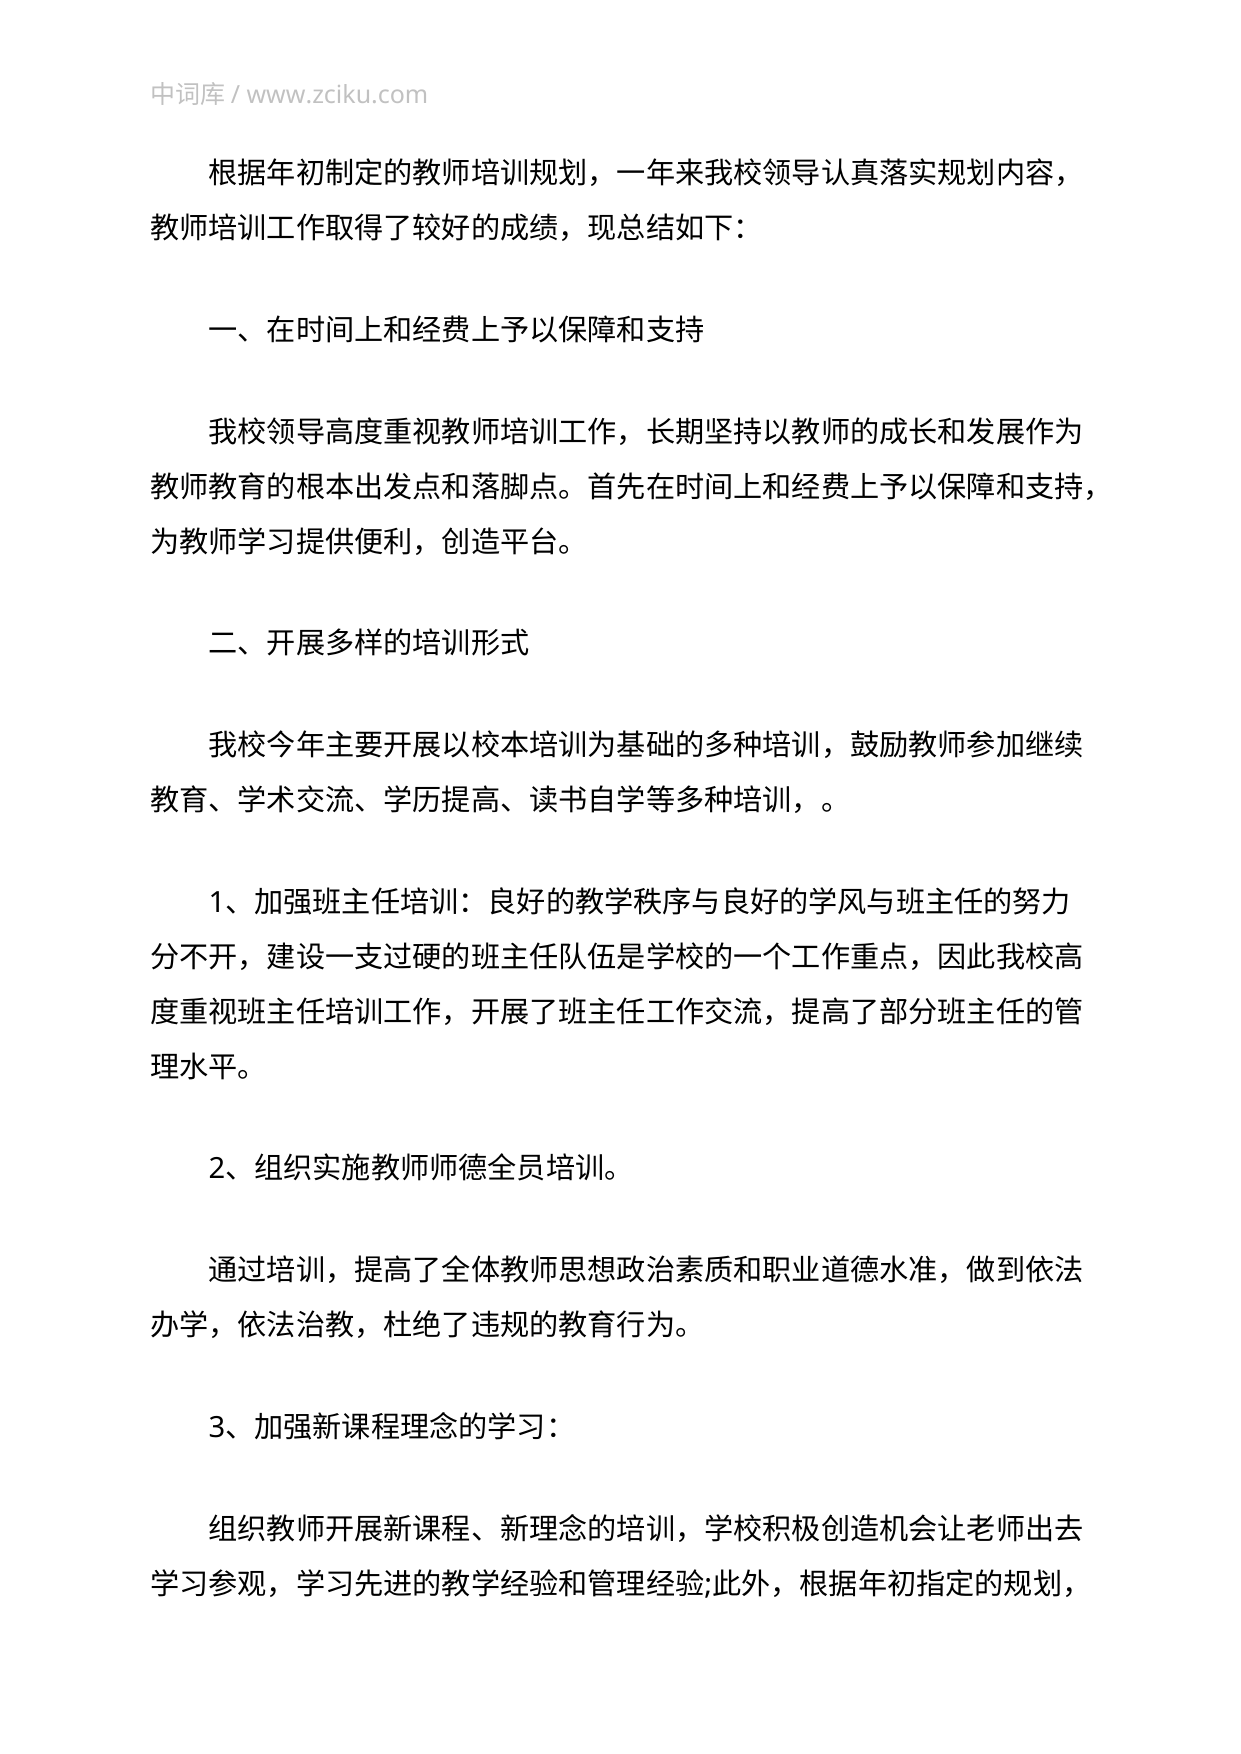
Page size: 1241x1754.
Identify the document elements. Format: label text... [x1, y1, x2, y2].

text 通过培训，提高了全体教师思想政治素质和职业道德水准，做到依法办学，依法治教，杜绝了违规的教育行为。 [150, 1247, 1090, 1344]
text 根据年初制定的教师培训规划，一年来我校领导认真落实规划内容，教师培训工作取得了较好的成绩，现总结如下： [150, 150, 1090, 247]
text 1、加强班主任培训：良好的教学秩序与良好的学风与班主任的努力分不开，建设一支过硬的班主任队伍是学校的一个工作重点，因此我校高度重视班主任培训工作，开展了班主任工作交流，提高了部分班主任的管理水平。 [150, 878, 1090, 1086]
text 3、加强新课程理念的学习： [150, 1404, 1090, 1446]
text 二、开展多样的培训形式 [150, 620, 1090, 662]
text 我校今年主要开展以校本培训为基础的多种培训，鼓励教师参加继续教育、学术交流、学历提高、读书自学等多种培训，。 [150, 722, 1090, 819]
text 2、组织实施教师师德全员培训。 [150, 1145, 1090, 1187]
text 我校领导高度重视教师培训工作，长期坚持以教师的成长和发展作为教师教育的根本出发点和落脚点。首先在时间上和经费上予以保障和支持，为教师学习提供便利，创造平台。 [150, 408, 1090, 561]
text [150, 1506, 1090, 1603]
text 一、在时间上和经费上予以保障和支持 [150, 307, 1090, 349]
